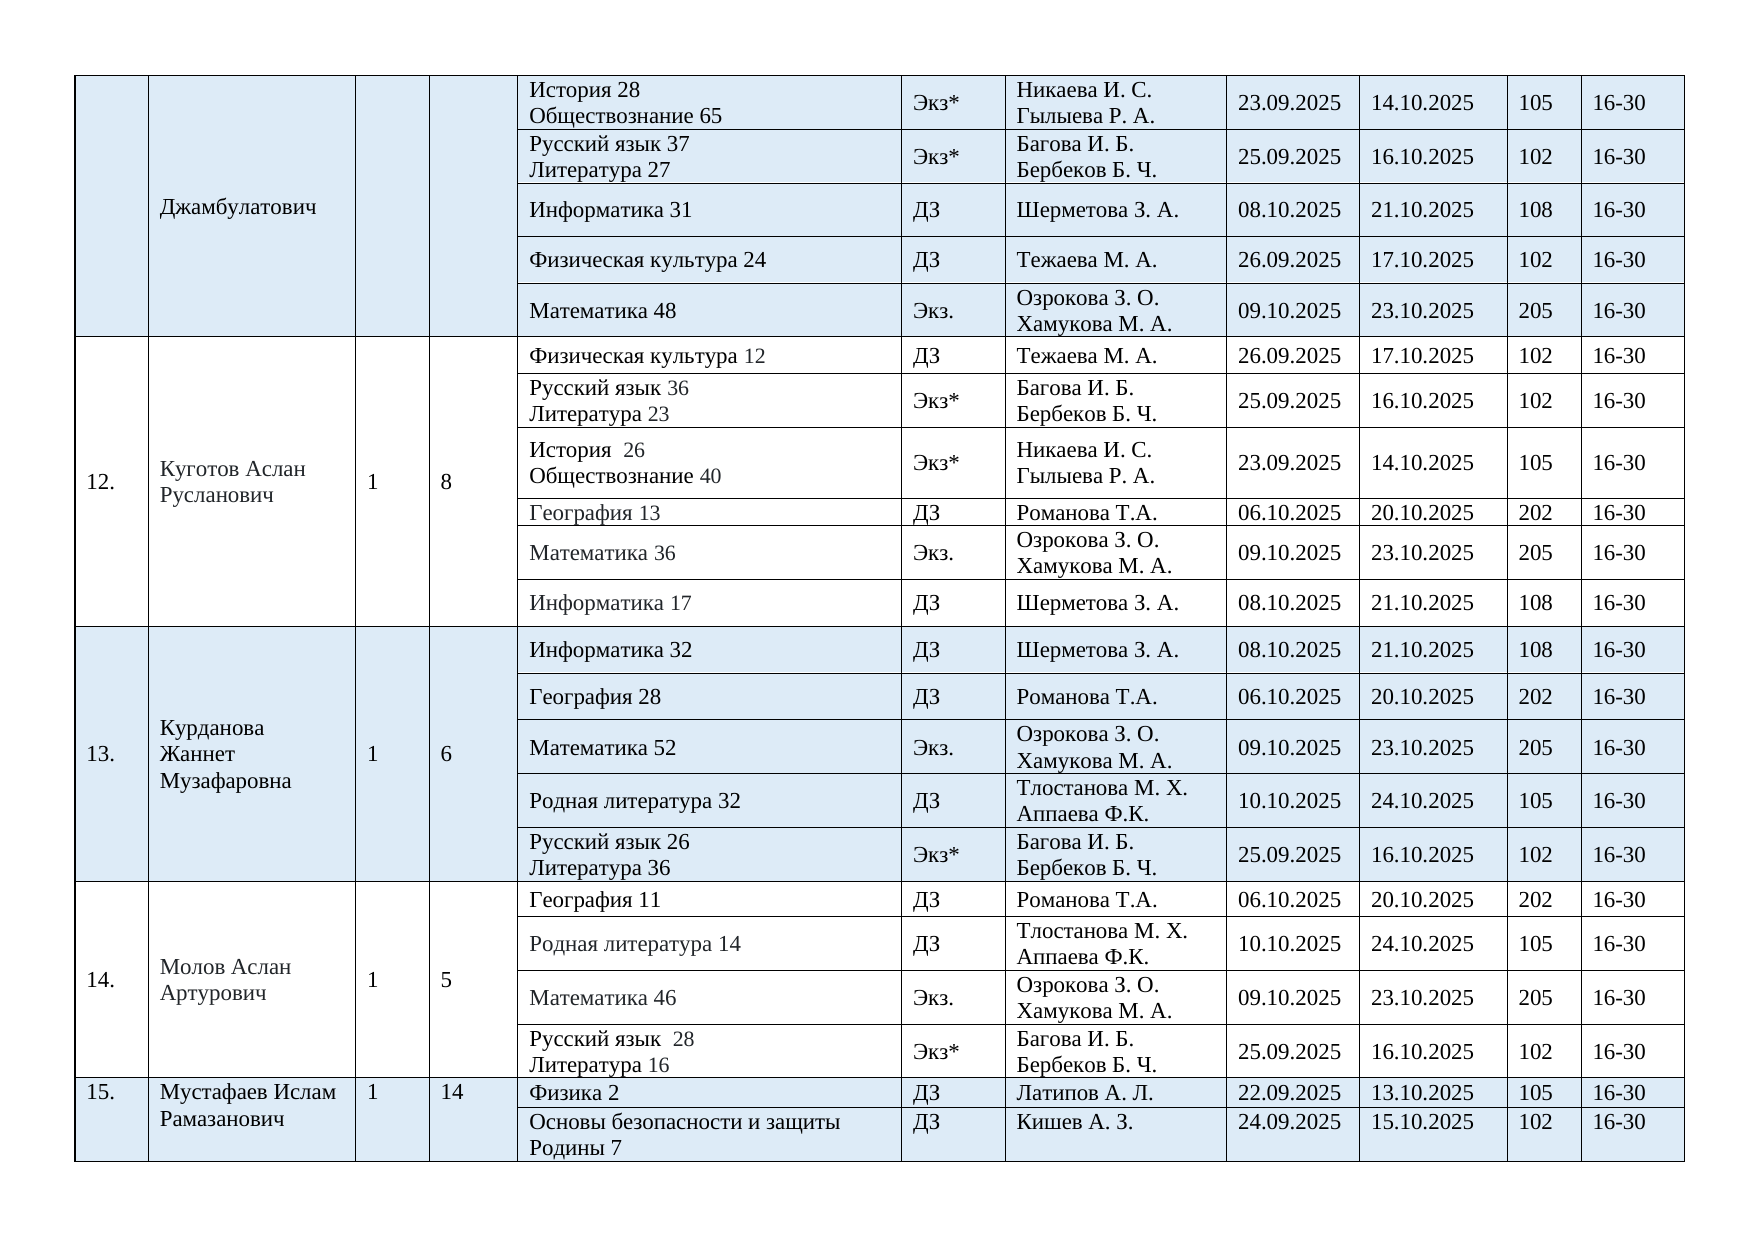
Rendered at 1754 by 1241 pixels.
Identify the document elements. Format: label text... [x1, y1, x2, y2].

table_cell Экз* [902, 428, 1005, 497]
table_cell 16-30 [1582, 1108, 1684, 1161]
table_cell 16-30 [1582, 1025, 1684, 1077]
table_cell 08.10.2025 [1227, 184, 1359, 236]
table_cell История 28 Обществознание 65 [518, 76, 901, 129]
table_cell 21.10.2025 [1360, 184, 1507, 236]
table_cell 16-30 [1582, 184, 1684, 236]
table_cell Багова И. Б. Бербеков Б. Ч. [1006, 828, 1226, 881]
table_cell 16.10.2025 [1360, 1025, 1507, 1077]
table_cell ДЗ [902, 627, 1005, 672]
table_cell 108 [1508, 627, 1581, 672]
table_cell 16.10.2025 [1360, 828, 1507, 881]
table_cell 09.10.2025 [1227, 720, 1359, 773]
table_cell Русский язык 36 Литература 23 [518, 374, 901, 427]
table_cell 105 [1508, 76, 1581, 129]
table_cell Мустафаев Ислам Рамазанович [149, 1078, 355, 1161]
table_cell 105 [1508, 917, 1581, 970]
table_cell 1 [356, 627, 429, 881]
table_cell Тежаева М. А. [1006, 237, 1226, 282]
table_cell 205 [1508, 971, 1581, 1023]
table_cell 16-30 [1582, 374, 1684, 427]
table_cell 20.10.2025 [1360, 882, 1507, 916]
table_cell 5 [430, 882, 517, 1077]
table_cell 16-30 [1582, 882, 1684, 916]
table_cell 25.09.2025 [1227, 130, 1359, 182]
table_cell 06.10.2025 [1227, 499, 1359, 525]
table_cell 102 [1508, 828, 1581, 881]
table_cell 09.10.2025 [1227, 971, 1359, 1023]
table_cell Математика 36 [518, 526, 901, 579]
table_cell Тлостанова М. Х. Аппаева Ф.К. [1006, 774, 1226, 827]
table_cell 23.10.2025 [1360, 971, 1507, 1023]
table_cell Экз* [902, 130, 1005, 182]
table_cell 1 [356, 1078, 429, 1161]
table_cell География 11 [518, 882, 901, 916]
table_cell 16-30 [1582, 1078, 1684, 1107]
table_cell Математика 48 [518, 284, 901, 336]
table_cell 25.09.2025 [1227, 828, 1359, 881]
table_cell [149, 76, 355, 336]
table_cell ДЗ [902, 674, 1005, 719]
table_cell 105 [1508, 774, 1581, 827]
table_cell Основы безопасности и защиты Родины 7 [518, 1108, 901, 1161]
table_cell Курданова Жаннет Музафаровна [149, 627, 355, 881]
table_cell Физическая культура 24 [518, 237, 901, 282]
table_cell 205 [1508, 526, 1581, 579]
table_cell 1 [356, 76, 429, 336]
table_cell Озрокова З. О. Хамукова М. А. [1006, 284, 1226, 336]
table_cell 21.10.2025 [1360, 627, 1507, 672]
table_cell Экз* [902, 828, 1005, 881]
table_cell 22.09.2025 [1227, 1078, 1359, 1107]
table_cell Экз* [902, 374, 1005, 427]
table_cell 16-30 [1582, 526, 1684, 579]
table_cell 16-30 [1582, 971, 1684, 1023]
table_cell 16-30 [1582, 774, 1684, 827]
table_cell 26.09.2025 [1227, 237, 1359, 282]
table_cell 205 [1508, 284, 1581, 336]
table_cell 23.09.2025 [1227, 428, 1359, 497]
table_cell 10.10.2025 [1227, 917, 1359, 970]
table_cell 202 [1508, 882, 1581, 916]
table_cell 10.10.2025 [1227, 774, 1359, 827]
table_cell 11. [76, 76, 148, 336]
table_cell ДЗ [902, 882, 1005, 916]
table_cell 102 [1508, 337, 1581, 373]
table_cell Математика 52 [518, 720, 901, 773]
table_cell 16-30 [1582, 674, 1684, 719]
table_cell Багова И. Б. Бербеков Б. Ч. [1006, 130, 1226, 182]
table_cell Кишев А. З. [1006, 1108, 1226, 1161]
table_cell Озрокова З. О. Хамукова М. А. [1006, 526, 1226, 579]
table_cell Романова Т.А. [1006, 882, 1226, 916]
table_cell 16-30 [1582, 720, 1684, 773]
table_cell 08.10.2025 [1227, 627, 1359, 672]
table_cell Информатика 31 [518, 184, 901, 236]
table_cell Романова Т.А. [1006, 499, 1226, 525]
table_cell Экз. [902, 720, 1005, 773]
table_cell 13. [76, 627, 148, 881]
table_cell 17.10.2025 [1360, 337, 1507, 373]
table_cell 102 [1508, 237, 1581, 282]
table_cell 23.10.2025 [1360, 720, 1507, 773]
table_cell 102 [1508, 1108, 1581, 1161]
table_cell Багова И. Б. Бербеков Б. Ч. [1006, 374, 1226, 427]
table_cell Багова И. Б. Бербеков Б. Ч. [1006, 1025, 1226, 1077]
table_cell 14.10.2025 [1360, 76, 1507, 129]
table_cell 23.10.2025 [1360, 526, 1507, 579]
table_cell 21.10.2025 [1360, 580, 1507, 626]
table_cell 105 [1508, 1078, 1581, 1107]
table_cell Русский язык 28 Литература 16 [518, 1025, 901, 1077]
table_cell Родная литература 14 [518, 917, 901, 970]
table_cell Экз. [902, 971, 1005, 1023]
table_cell 24.09.2025 [1227, 1108, 1359, 1161]
table_cell 08.10.2025 [1227, 580, 1359, 626]
table_cell 15. [76, 1078, 148, 1161]
table_cell Озрокова З. О. Хамукова М. А. [1006, 971, 1226, 1023]
table_cell ДЗ [902, 917, 1005, 970]
table_cell 09.10.2025 [1227, 284, 1359, 336]
table_cell 17.10.2025 [1360, 237, 1507, 282]
table_cell Никаева И. С. Гылыева Р. А. [1006, 428, 1226, 497]
table_cell 06.10.2025 [1227, 674, 1359, 719]
table_cell 16-30 [1582, 428, 1684, 497]
table_cell 16-30 [1582, 337, 1684, 373]
table_cell 25.09.2025 [1227, 374, 1359, 427]
table_cell 26.09.2025 [1227, 337, 1359, 373]
table_cell 16-30 [1582, 627, 1684, 672]
table_cell Физика 2 [518, 1078, 901, 1107]
table_cell Латипов А. Л. [1006, 1078, 1226, 1107]
table_cell 16-30 [1582, 237, 1684, 282]
table_cell Шерметова З. А. [1006, 627, 1226, 672]
table_cell 23.09.2025 [1227, 76, 1359, 129]
table_cell 16-30 [1582, 499, 1684, 525]
table_cell Информатика 17 [518, 580, 901, 626]
table_cell 24.10.2025 [1360, 774, 1507, 827]
table_cell Экз. [902, 284, 1005, 336]
table_cell Шерметова З. А. [1006, 580, 1226, 626]
table_cell ДЗ [902, 237, 1005, 282]
table_cell 16-30 [1582, 130, 1684, 182]
table_cell География 13 [638, 499, 901, 525]
table_cell 16-30 [1582, 580, 1684, 626]
table_cell ДЗ [902, 580, 1005, 626]
table_cell 202 [1508, 499, 1581, 525]
table_cell 09.10.2025 [1227, 526, 1359, 579]
table_cell ДЗ [902, 774, 1005, 827]
table_cell Экз. [902, 526, 1005, 579]
table_cell ДЗ [902, 499, 1005, 525]
table_cell Русский язык 26 Литература 36 [518, 828, 901, 881]
table_cell ДЗ [902, 337, 1005, 373]
table_cell 20.10.2025 [1360, 499, 1507, 525]
table_cell Тлостанова М. Х. Аппаева Ф.К. [1006, 917, 1226, 970]
table_cell 06.10.2025 [1227, 882, 1359, 916]
table_cell ДЗ [902, 1108, 1005, 1161]
table_cell 8 [430, 337, 517, 626]
table_cell 205 [1508, 720, 1581, 773]
table_cell 16.10.2025 [1360, 374, 1507, 427]
table_cell Физическая культура 12 [518, 337, 901, 373]
table_cell Молов Аслан Артурович [149, 882, 355, 1077]
table_cell 20.10.2025 [1360, 674, 1507, 719]
table_cell 6 [430, 627, 517, 881]
table_cell Математика 46 [518, 971, 901, 1023]
table_cell 102 [1508, 1025, 1581, 1077]
table_cell 202 [1508, 674, 1581, 719]
table_cell Куготов Аслан Русланович [149, 337, 355, 626]
table_cell 15.10.2025 [1360, 1108, 1507, 1161]
table_cell Экз* [902, 1025, 1005, 1077]
table_cell Информатика 32 [518, 627, 901, 672]
table_cell 105 [1508, 428, 1581, 497]
table_cell 23.10.2025 [1360, 284, 1507, 336]
table_cell 16-30 [1582, 917, 1684, 970]
table_cell 14 [430, 1078, 517, 1161]
table_cell Родная литература 32 [518, 774, 901, 827]
table_cell 102 [1508, 130, 1581, 182]
table_cell 12. [76, 337, 148, 626]
table_cell 1 [356, 337, 429, 626]
table_cell ДЗ [902, 1078, 1005, 1107]
table_cell 14.10.2025 [1360, 428, 1507, 497]
table_cell 1 [356, 882, 429, 1077]
table_cell 8 [430, 76, 517, 336]
table_cell Экз* [902, 76, 1005, 129]
table_cell 16-30 [1582, 284, 1684, 336]
table_cell Озрокова З. О. Хамукова М. А. [1006, 720, 1226, 773]
table_cell Русский язык 37 Литература 27 [518, 130, 901, 182]
table_cell 13.10.2025 [1360, 1078, 1507, 1107]
table_cell Шерметова З. А. [1006, 184, 1226, 236]
table_cell 24.10.2025 [1360, 917, 1507, 970]
table_cell Никаева И. С. Гылыева Р. А. [1006, 76, 1226, 129]
table_cell 16-30 [1582, 828, 1684, 881]
table_cell География 28 [518, 674, 901, 719]
table_cell 16.10.2025 [1360, 130, 1507, 182]
table_cell 14. [76, 882, 148, 1077]
table_cell 108 [1508, 184, 1581, 236]
table_cell ДЗ [902, 184, 1005, 236]
table_cell 16-30 [1582, 76, 1684, 129]
table_cell 102 [1508, 374, 1581, 427]
table_cell История 26 Обществознание 40 [518, 428, 901, 497]
table_cell Тежаева М. А. [1006, 337, 1226, 373]
table_cell Романова Т.А. [1006, 674, 1226, 719]
table_cell 25.09.2025 [1227, 1025, 1359, 1077]
table_cell 108 [1508, 580, 1581, 626]
